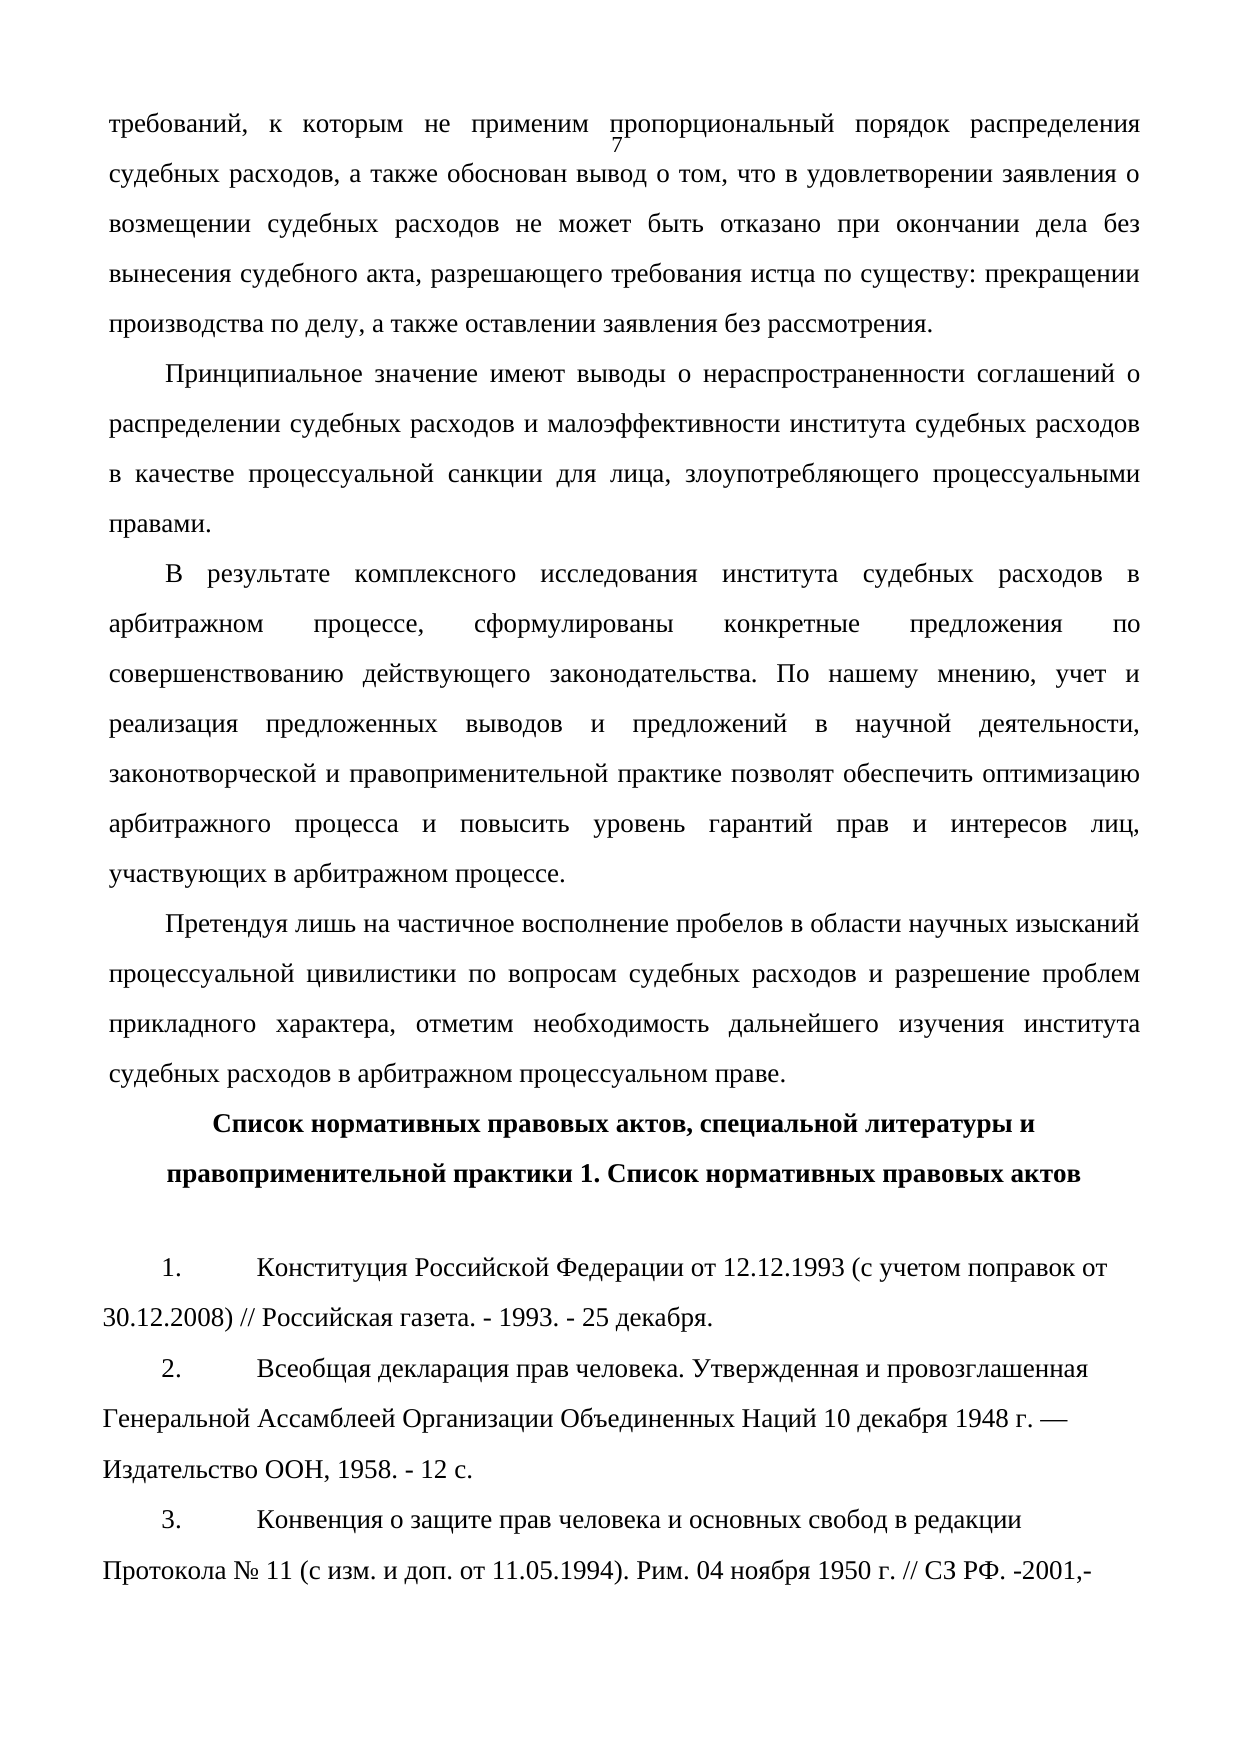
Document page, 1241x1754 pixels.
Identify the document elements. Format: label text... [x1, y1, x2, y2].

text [108, 92, 1141, 342]
text В результате комплексного исследования института судебных расходов в арбитражном процессе, сформулированы конкретные предложения по совершенствованию действующего законодательства. По нашему мнению, учет и реализация предложенных выводов и предложений в научной деятельности, законотворческой и правоприменительной практике позволят обеспечить оптимизацию арбитражного процесса и повысить уровень гарантий прав и интересов лиц, участвующих в арбитражном процессе. [108, 542, 1141, 892]
text Претендуя лишь на частичное восполнение пробелов в области научных изысканий процессуальной цивилистики по вопросам судебных расходов и разрешение проблем прикладного характера, отметим необходимость дальнейшего изучения института судебных расходов в арбитражном процессуальном праве. [108, 892, 1141, 1092]
text Список нормативных правовых актов, специальной литературы и правоприменительной практики 1. Список нормативных правовых актов [102, 1092, 1146, 1192]
list Всеобщая декларация прав человека. Утвержденная и провозглашенная Генеральной Ассамблеей Организации Объединенных Наций 10 декабря 1948 г. — Издательство ООН, 1958. - 12 с. [102, 1337, 1143, 1488]
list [102, 1488, 1143, 1589]
text Принципиальное значение имеют выводы о нераспространенности соглашений о распределении судебных расходов и малоэффективности института судебных расходов в качестве процессуальной санкции для лица, злоупотребляющего процессуальными правами. [108, 342, 1141, 542]
list Конституция Российской Федерации от 12.12.1993 (с учетом поправок от 30.12.2008) // Российская газета. - 1993. - 25 декабря. [102, 1236, 1143, 1337]
